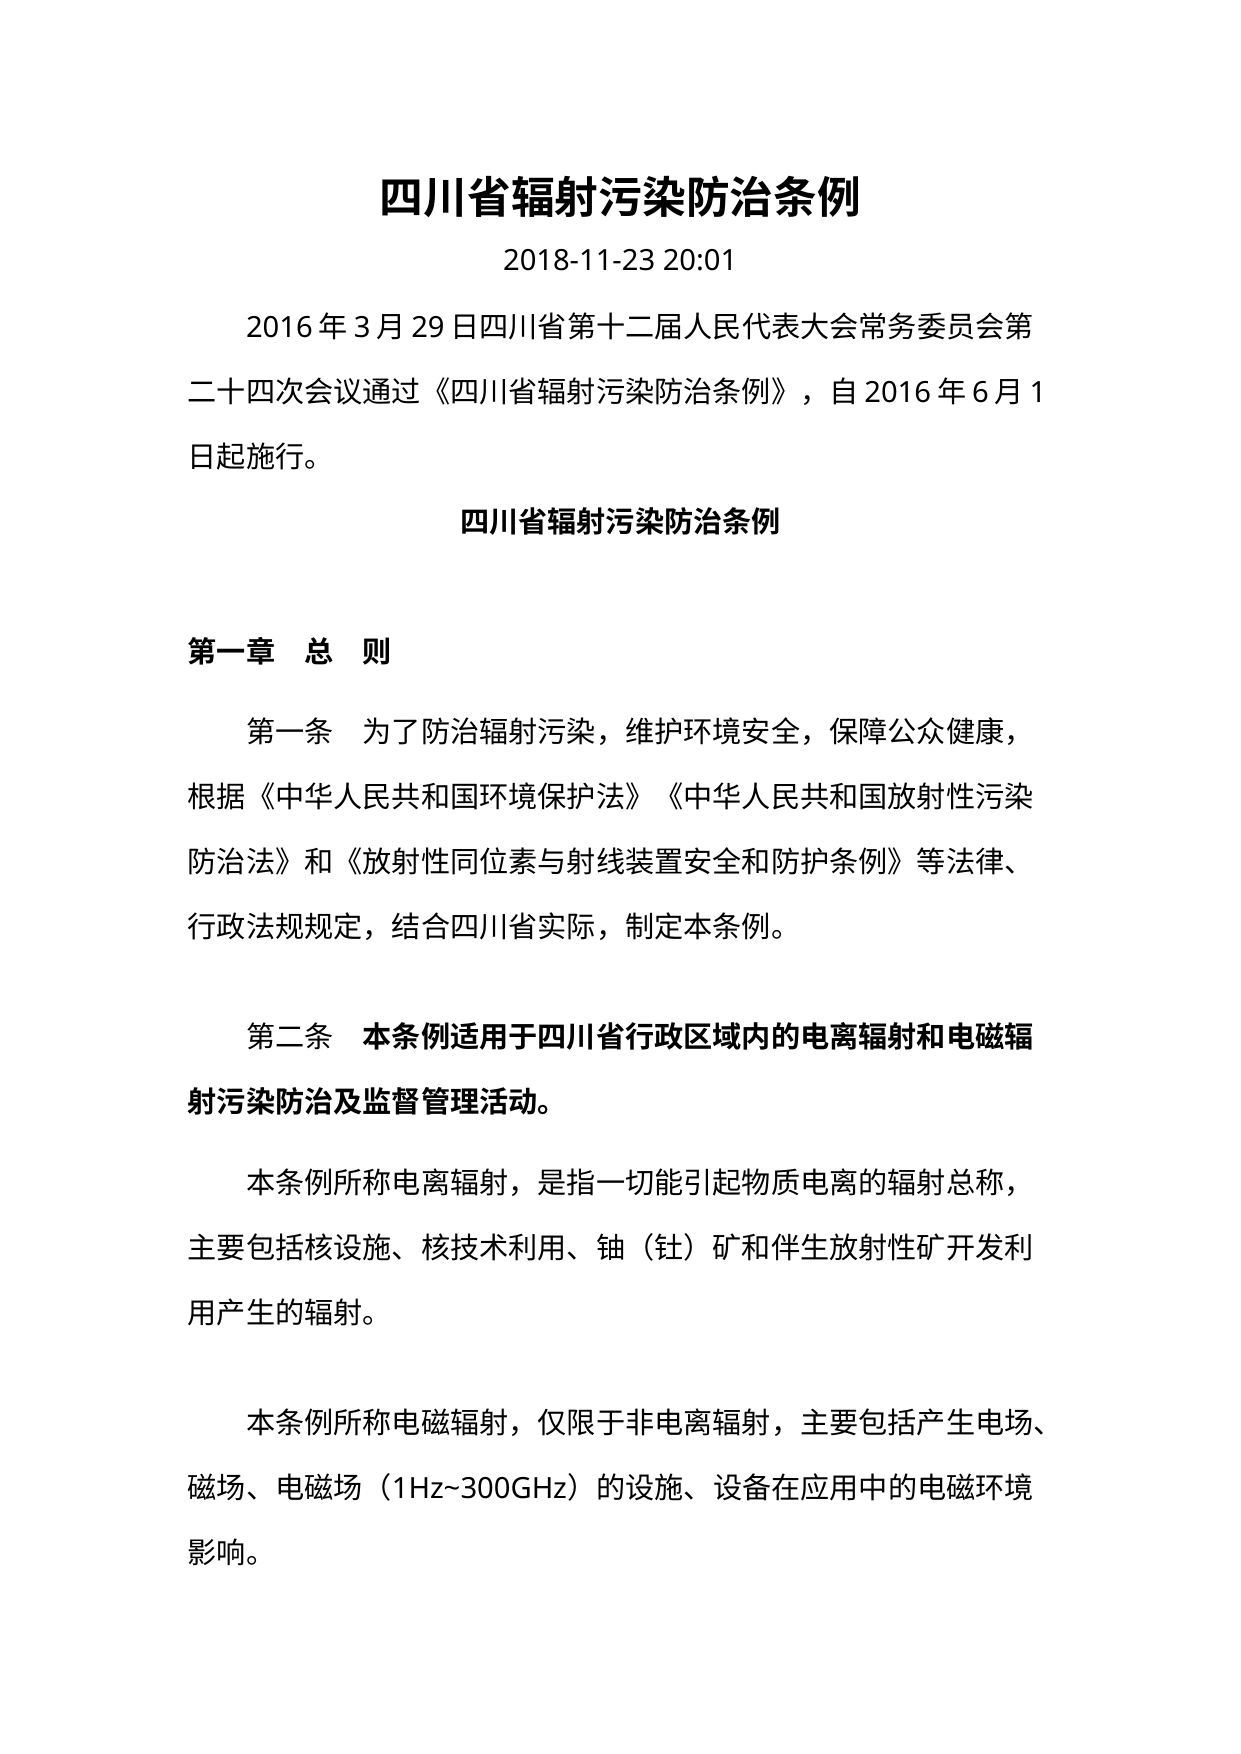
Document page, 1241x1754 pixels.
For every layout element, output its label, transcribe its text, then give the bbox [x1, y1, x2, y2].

text 2018-11-23 20:01 [187, 227, 1053, 292]
text 四川省辐射污染防治条例 [187, 487, 1053, 552]
text 本条例所称电离辐射，是指一切能引起物质电离的辐射总称，主要包括核设施、核技术利用、铀（钍）矿和伴生放射性矿开发利用产生的辐射。 [187, 1148, 1053, 1343]
text 四川省辐射污染防治条例 [187, 162, 1053, 227]
text 第一条 为了防治辐射污染，维护环境安全，保障公众健康，根据《中华人民共和国环境保护法》《中华人民共和国放射性污染防治法》和《放射性同位素与射线装置安全和防护条例》等法律、行政法规规定，结合四川省实际，制定本条例。 [187, 698, 1053, 958]
text 第一章 总 则 [187, 617, 1053, 682]
text 本条例所称电磁辐射，仅限于非电离辐射，主要包括产生电场、磁场、电磁场（1Hz~300GHz）的设施、设备在应用中的电磁环境影响。 [187, 1388, 1053, 1583]
text 2016年3月29日四川省第十二届人民代表大会常务委员会第二十四次会议通过《四川省辐射污染防治条例》，自2016年6月1日起施行。 [187, 292, 1053, 487]
text 第二条 本条例适用于四川省行政区域内的电离辐射和电磁辐射污染防治及监督管理活动。 [187, 1003, 1053, 1133]
